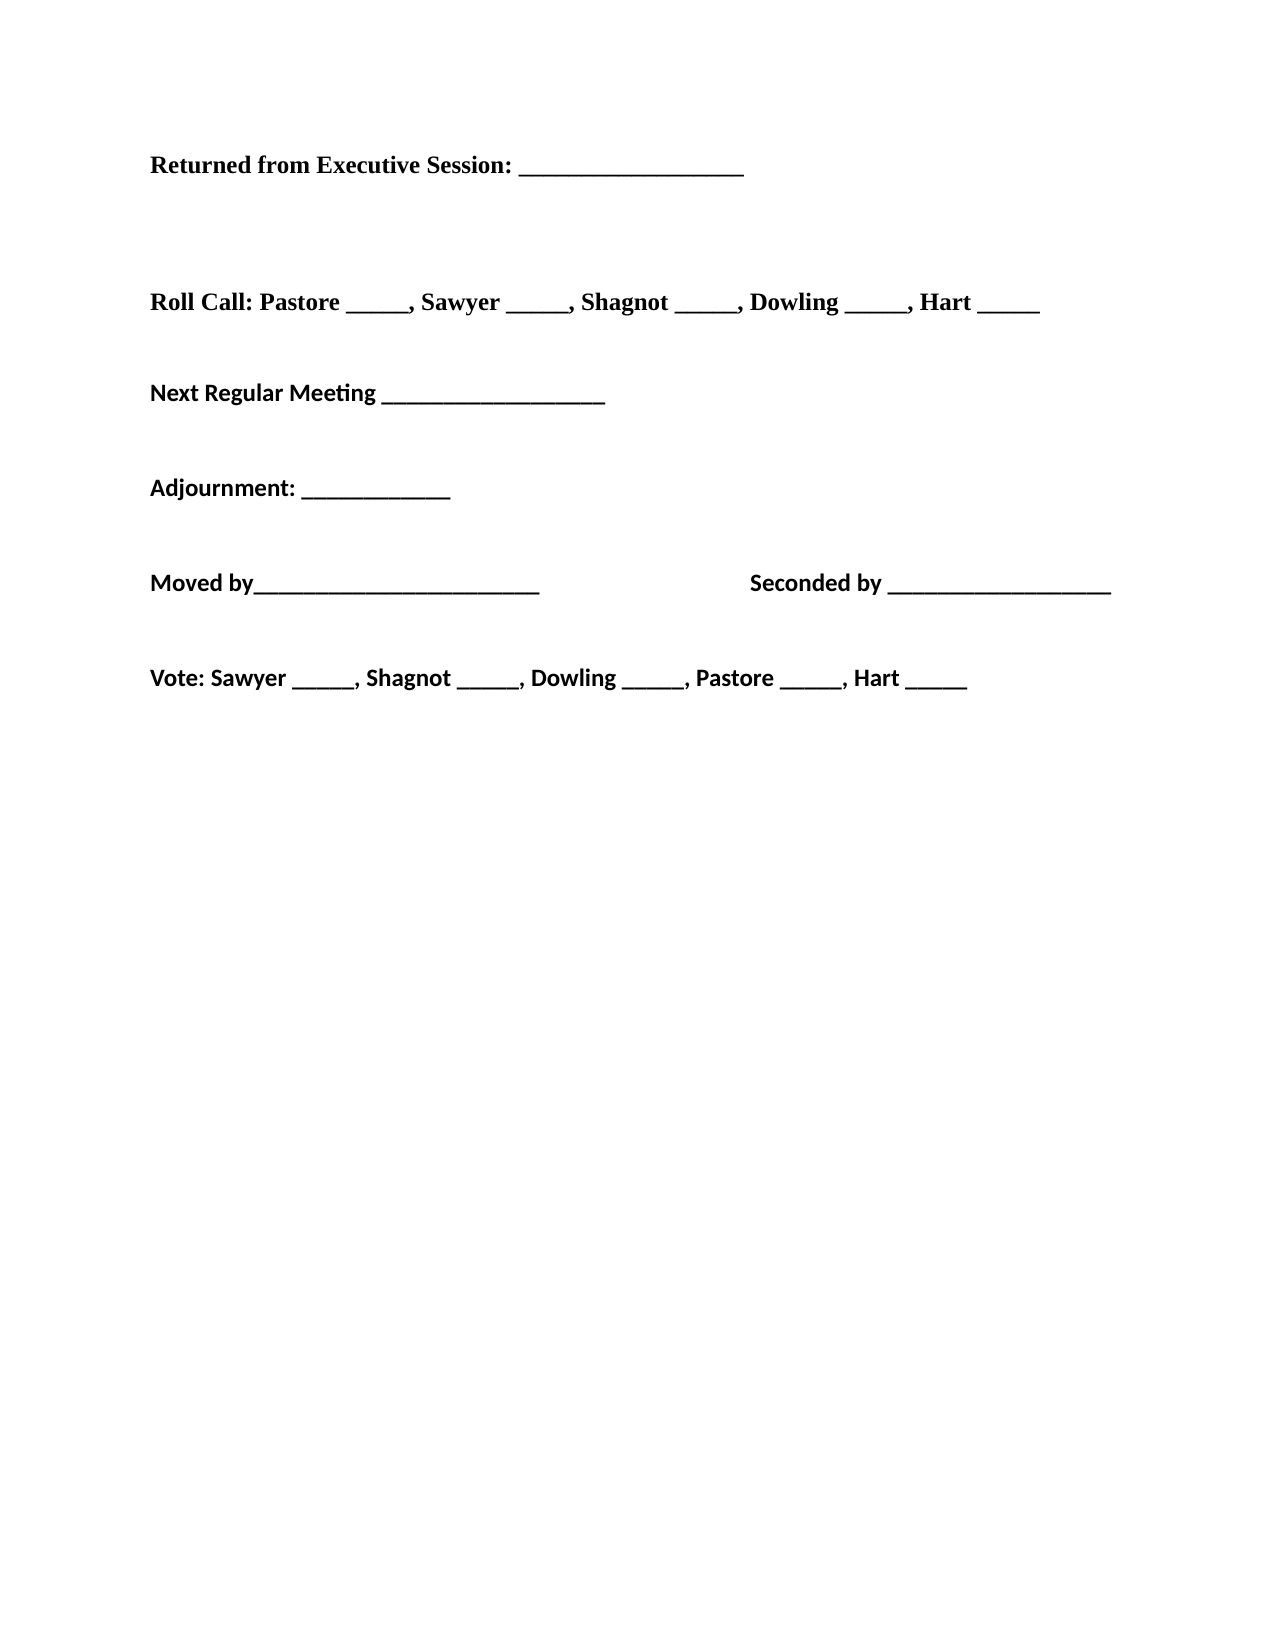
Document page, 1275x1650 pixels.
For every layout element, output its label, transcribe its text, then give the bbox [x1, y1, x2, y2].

text Next Regular Meeting __________________ [150, 378, 1125, 408]
text Returned from Executive Session: __________________ [150, 150, 1125, 179]
text Adjournment: ____________ [150, 473, 1125, 503]
text Vote: Sawyer _____, Shagnot _____, Dowling _____, Pastore _____, Hart _____ [150, 663, 1125, 693]
text Roll Call: Pastore _____, Sawyer _____, Shagnot _____, Dowling _____, Hart _____ [150, 287, 1125, 315]
text Moved by_______________________ Seconded by __________________ [150, 568, 1125, 598]
